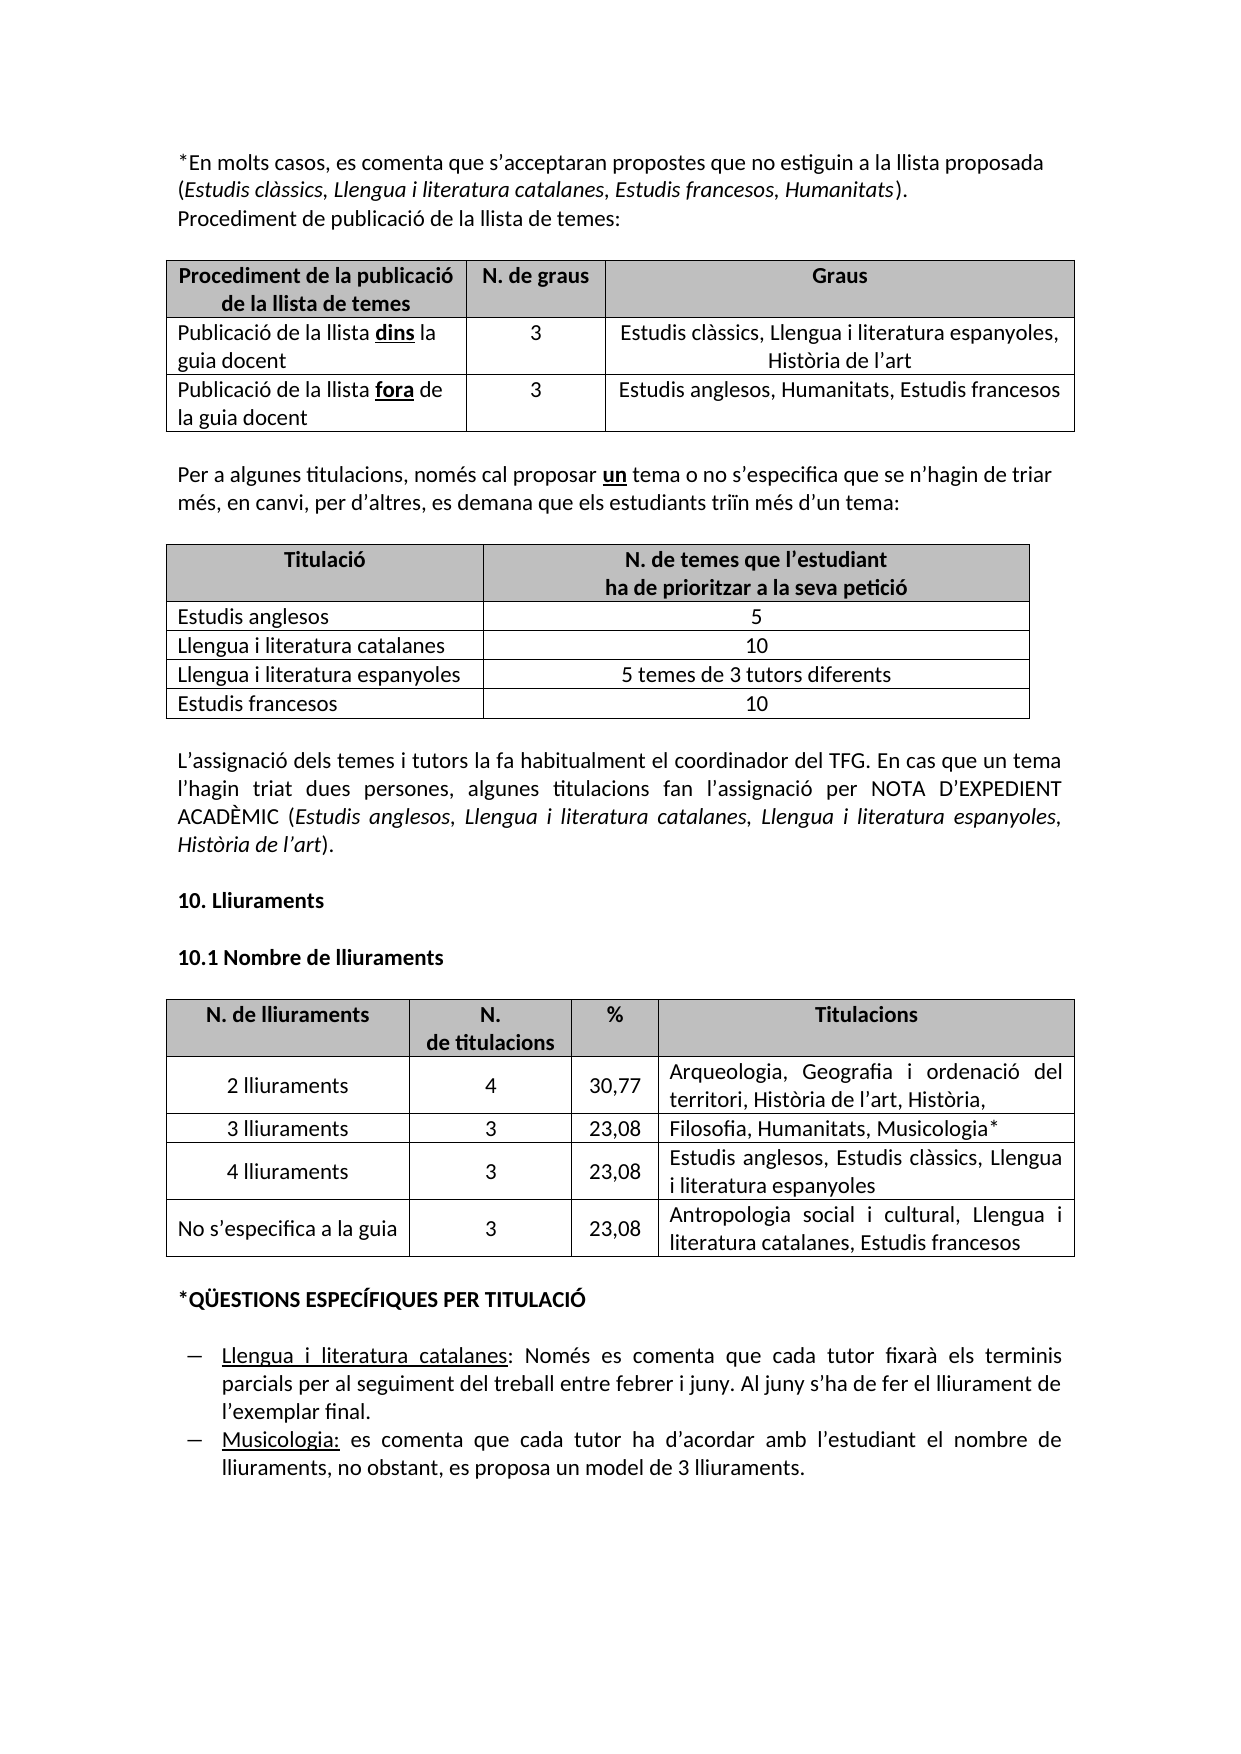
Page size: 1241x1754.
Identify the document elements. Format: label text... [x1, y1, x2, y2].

table_cell Estudis anglesos, Humanitats, Estudis francesos [606, 375, 1074, 431]
table_cell Publicació de la llista fora de la guia docent [167, 375, 466, 431]
table_cell 4 [410, 1057, 571, 1113]
table_cell No s’especifica a la guia [167, 1200, 409, 1256]
table_cell Estudis anglesos [167, 602, 483, 630]
text *QÜESTIONS ESPECÍFIQUES PER TITULACIÓ [177, 1285, 1063, 1313]
table_cell Arqueologia, Geografia i ordenació del territori, Història de l’art, Història, [659, 1057, 1074, 1113]
table_header Graus [606, 261, 1074, 317]
table_header Procediment de la publicació de la llista de temes [167, 261, 466, 317]
table_cell Publicació de la llista dins la guia docent [167, 318, 466, 374]
text 10. Lliuraments [177, 887, 1063, 914]
table_cell Estudis clàssics, Llengua i literatura espanyoles, Història de l’art [606, 318, 1074, 374]
table_header Titulació [167, 545, 483, 601]
text Per a algunes titulacions, només cal proposar un tema o no s’especifica que se n’hagin de triar més, en canvi, per d’altres, es demana que els estudiants triïn més d’un tema: [177, 460, 1063, 516]
table_cell 23,08 [572, 1114, 658, 1142]
table_header N. de lliuraments [167, 1000, 409, 1056]
table_cell 3 lliuraments [167, 1114, 409, 1142]
table_cell 10 [484, 689, 1029, 717]
table_cell Llengua i literatura catalanes [167, 631, 483, 659]
table_cell 3 [467, 375, 605, 431]
table_cell 3 [410, 1200, 571, 1256]
table_cell 4 lliuraments [167, 1143, 409, 1199]
table_header N. de graus [467, 261, 605, 317]
table_header N. de titulacions [410, 1000, 571, 1056]
list Musicologia: es comenta que cada tutor ha d’acordar amb l’estudiant el nombre de lliuraments, no obstant, es proposa un model de 3 lliuraments. [184, 1425, 1063, 1481]
table_header Titulacions [659, 1000, 1074, 1056]
table_cell 30,77 [572, 1057, 658, 1113]
text Procediment de publicació de la llista de temes: [177, 204, 1063, 232]
table_cell 3 [467, 318, 605, 374]
table_header N. de temes que l’estudiant ha de prioritzar a la seva petició [484, 545, 1029, 601]
table_cell 5 temes de 3 tutors diferents [484, 660, 1029, 688]
table_cell 23,08 [572, 1200, 658, 1256]
table_cell Estudis francesos [167, 689, 483, 717]
table_cell 3 [410, 1114, 571, 1142]
table_cell Antropologia social i cultural, Llengua i literatura catalanes, Estudis francesos [659, 1200, 1074, 1256]
table_cell 3 [410, 1143, 571, 1199]
table_cell Filosofia, Humanitats, Musicologia* [659, 1114, 1074, 1142]
table_cell 2 lliuraments [167, 1057, 409, 1113]
table_cell Estudis anglesos, Estudis clàssics, Llengua i literatura espanyoles [659, 1143, 1074, 1199]
text 10.1 Nombre de lliuraments [177, 943, 1063, 971]
text L’assignació dels temes i tutors la fa habitualment el coordinador del TFG. En cas que un tema l’hagin triat dues persones, algunes titulacions fan l’assignació per NOTA D’EXPEDIENT ACADÈMIC (Estudis anglesos, Llengua i literatura catalanes, Llengua i literatura espanyoles, Història de l’art). [177, 746, 1063, 858]
list Llengua i literatura catalanes: Només es comenta que cada tutor fixarà els terminis parcials per al seguiment del treball entre febrer i juny. Al juny s’ha de fer el lliurament de l’exemplar final. [184, 1341, 1063, 1425]
text *En molts casos, es comenta que s’acceptaran propostes que no estiguin a la llista proposada (Estudis clàssics, Llengua i literatura catalanes, Estudis francesos, Humanitats). [177, 148, 1063, 204]
table_cell 23,08 [572, 1143, 658, 1199]
table_header % [572, 1000, 658, 1056]
table_cell 5 [484, 602, 1029, 630]
table_cell Llengua i literatura espanyoles [167, 660, 483, 688]
table_cell 10 [484, 631, 1029, 659]
